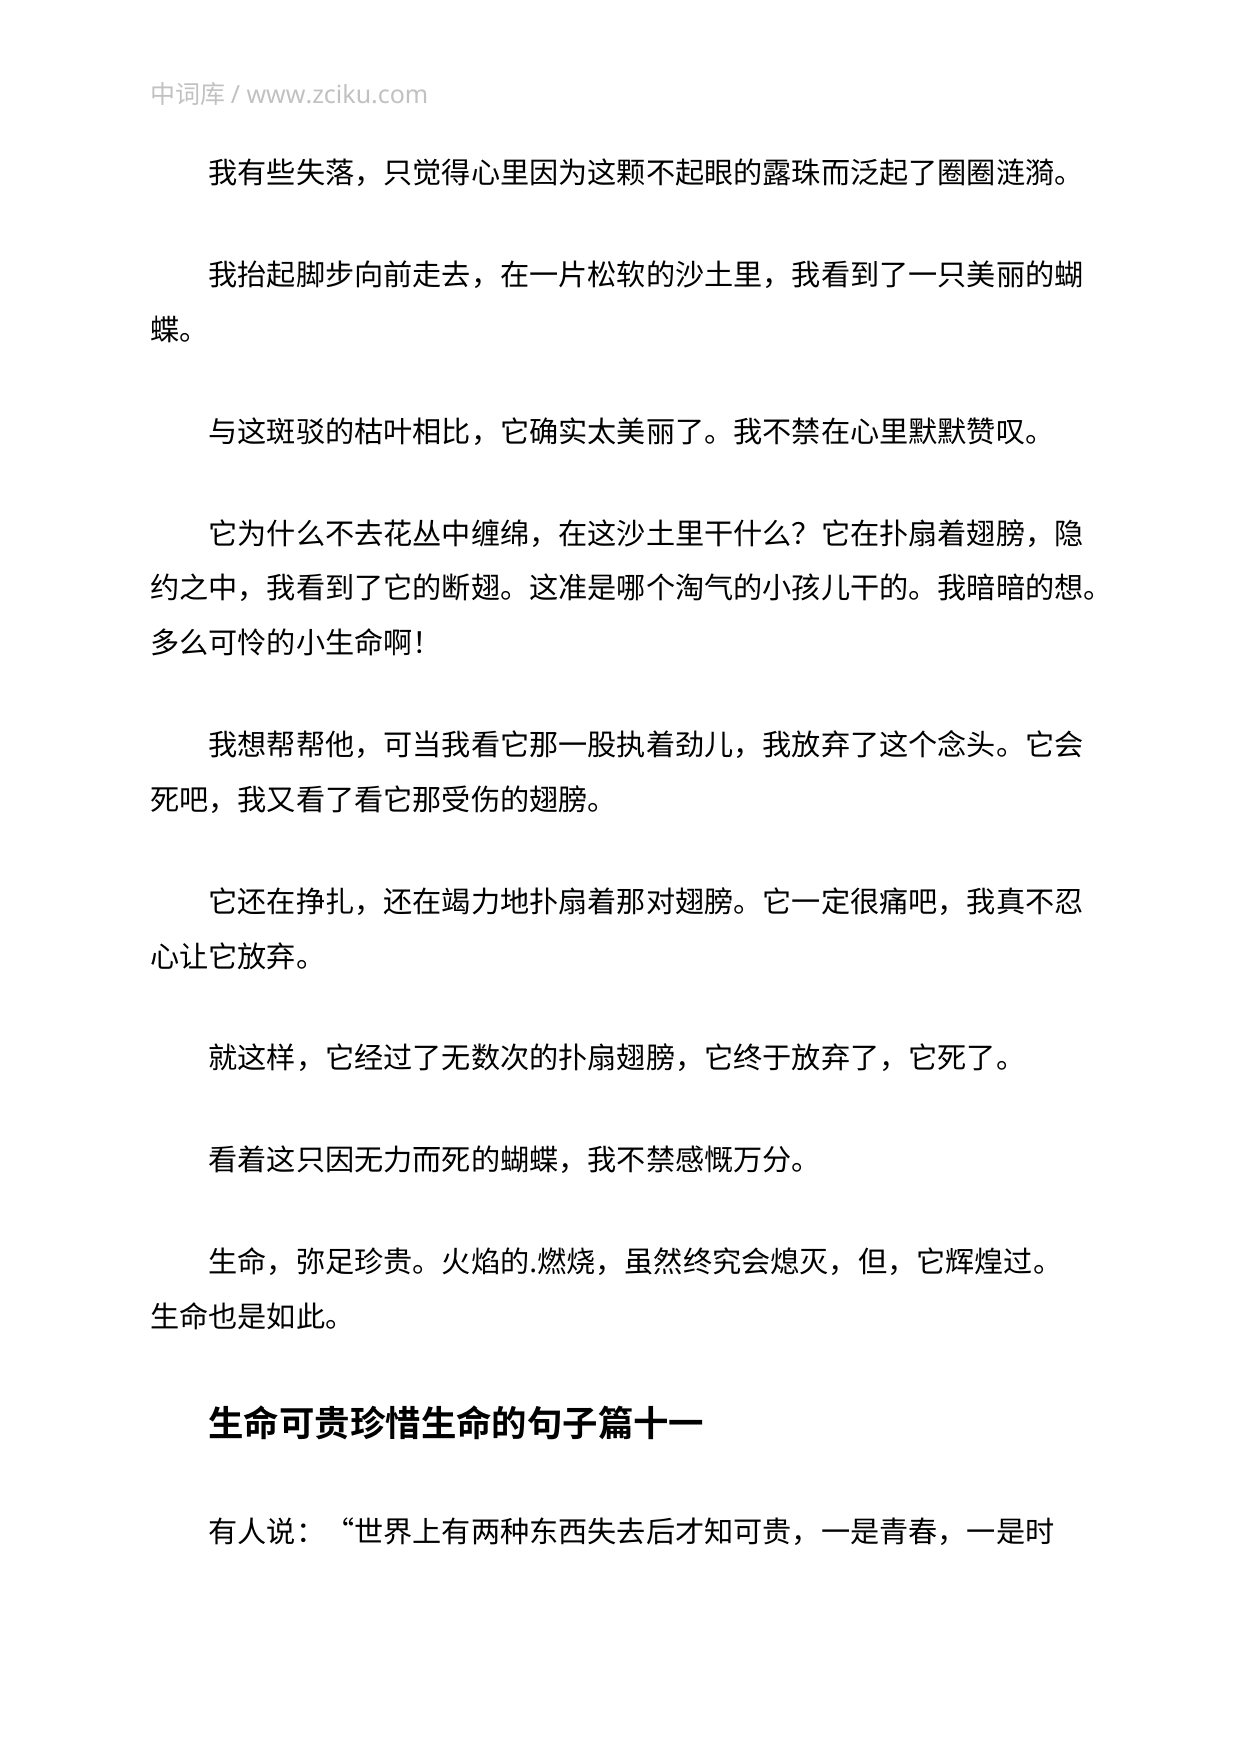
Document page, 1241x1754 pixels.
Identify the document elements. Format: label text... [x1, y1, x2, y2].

text 与这斑驳的枯叶相比，它确实太美丽了。我不禁在心里默默赞叹。 [150, 408, 1090, 451]
text 它为什么不去花丛中缠绵，在这沙土里干什么？它在扑扇着翅膀，隐约之中，我看到了它的断翅。这准是哪个淘气的小孩儿干的。我暗暗的想。多么可怜的小生命啊！ [150, 510, 1090, 662]
text 生命可贵珍惜生命的句子篇十一 [150, 1395, 1090, 1447]
text 它还在挣扎，还在竭力地扑扇着那对翅膀。它一定很痛吧，我真不忍心让它放弃。 [150, 878, 1090, 976]
text 我抬起脚步向前走去，在一片松软的沙土里，我看到了一只美丽的蝴蝶。 [150, 252, 1090, 349]
text 我有些失落，只觉得心里因为这颗不起眼的露珠而泛起了圈圈涟漪。 [150, 150, 1090, 192]
text 我想帮帮他，可当我看它那一股执着劲儿，我放弃了这个念头。它会死吧，我又看了看它那受伤的翅膀。 [150, 722, 1090, 819]
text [150, 1509, 1090, 1551]
text 生命，弥足珍贵。火焰的.燃烧，虽然终究会熄灭，但，它辉煌过。生命也是如此。 [150, 1239, 1090, 1336]
text 就这样，它经过了无数次的扑扇翅膀，它终于放弃了，它死了。 [150, 1035, 1090, 1077]
text 看着这只因无力而死的蝴蝶，我不禁感慨万分。 [150, 1137, 1090, 1179]
